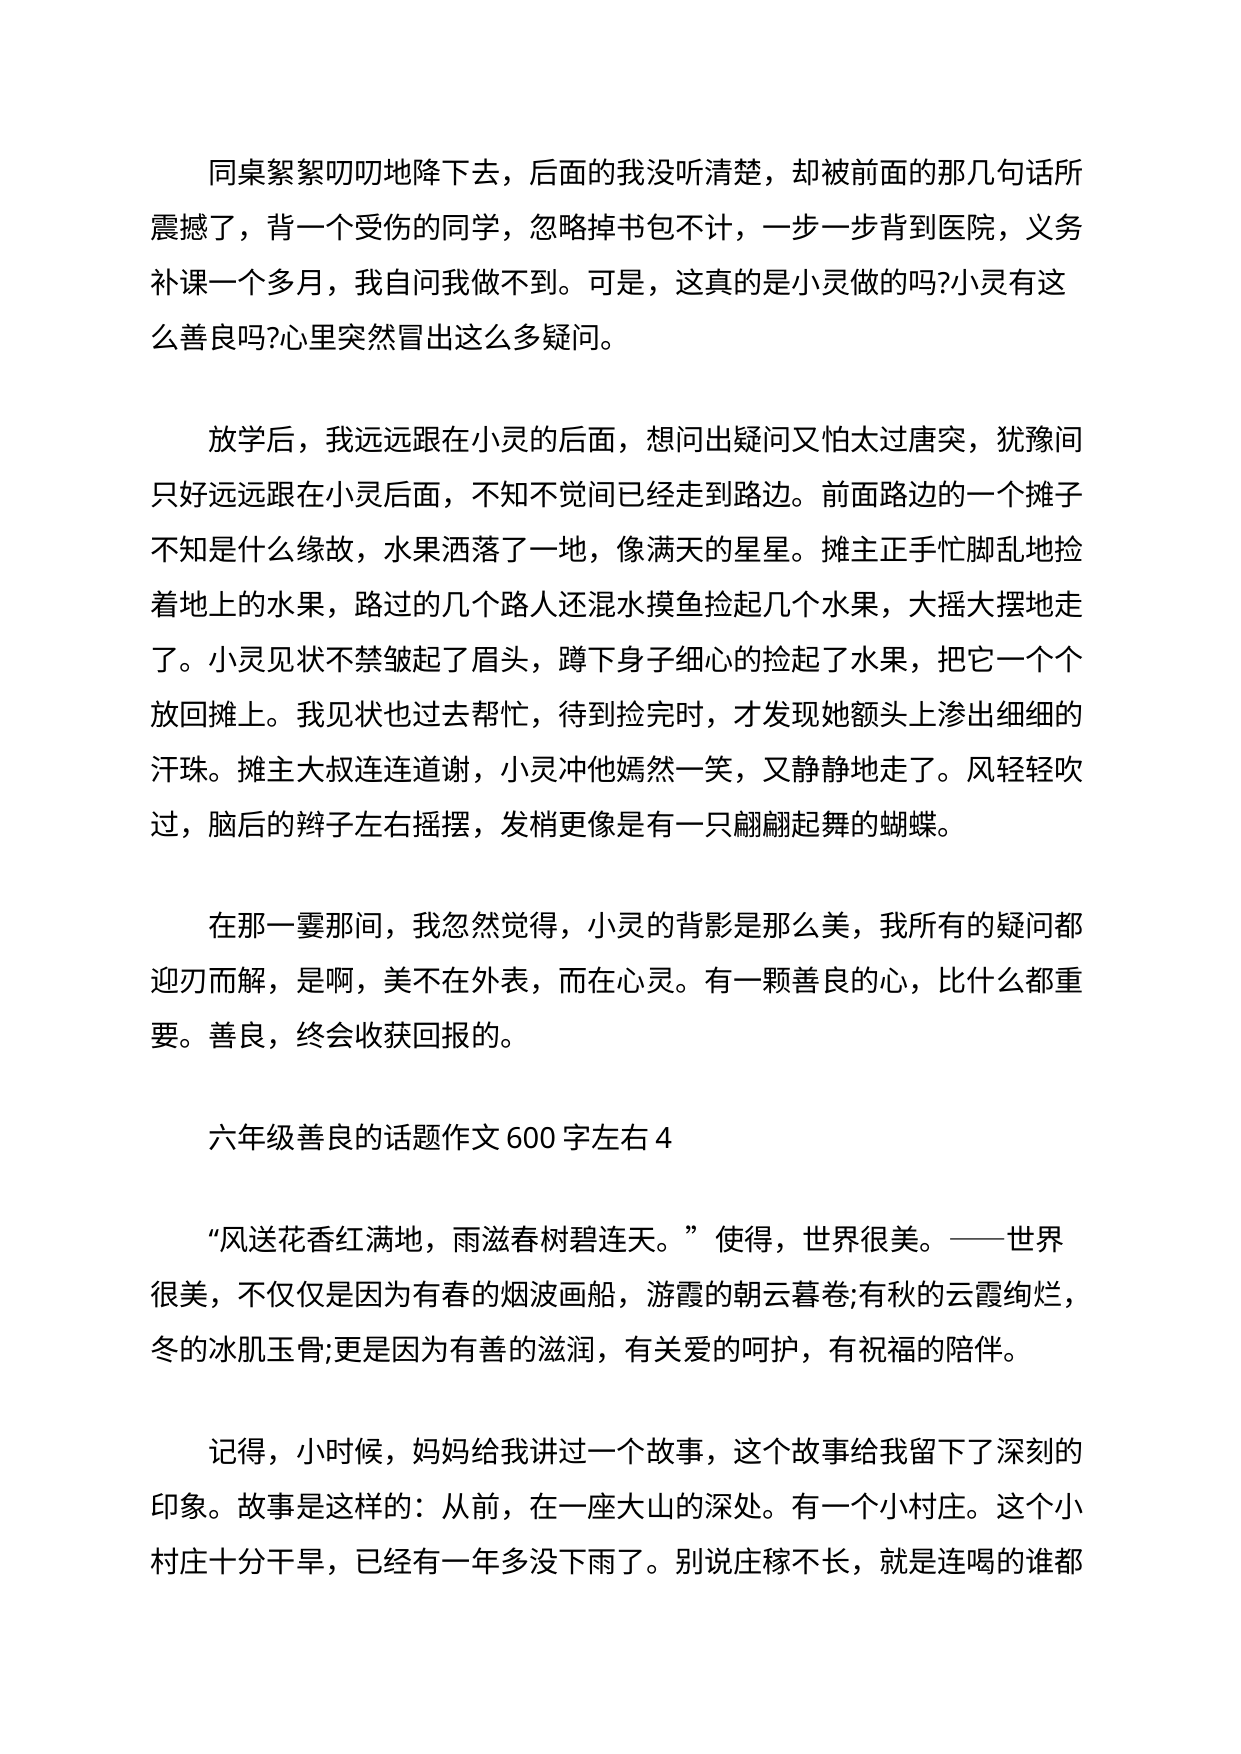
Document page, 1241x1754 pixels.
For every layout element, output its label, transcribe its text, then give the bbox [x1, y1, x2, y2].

text 六年级善良的话题作文600字左右4 [150, 1114, 1090, 1157]
text 同桌絮絮叨叨地降下去，后面的我没听清楚，却被前面的那几句话所震撼了，背一个受伤的同学，忽略掉书包不计，一步一步背到医院，义务补课一个多月，我自问我做不到。可是，这真的是小灵做的吗?小灵有这么善良吗?心里突然冒出这么多疑问。 [150, 150, 1090, 357]
text 在那一霎那间，我忽然觉得，小灵的背影是那么美，我所有的疑问都迎刃而解，是啊，美不在外表，而在心灵。有一颗善良的心，比什么都重要。善良，终会收获回报的。 [150, 903, 1090, 1055]
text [150, 1428, 1090, 1580]
text “风送花香红满地，雨滋春树碧连天。”使得，世界很美。——世界很美，不仅仅是因为有春的烟波画船，游霞的朝云暮卷;有秋的云霞绚烂，冬的冰肌玉骨;更是因为有善的滋润，有关爱的呵护，有祝福的陪伴。 [150, 1216, 1090, 1369]
text 放学后，我远远跟在小灵的后面，想问出疑问又怕太过唐突，犹豫间只好远远跟在小灵后面，不知不觉间已经走到路边。前面路边的一个摊子不知是什么缘故，水果洒落了一地，像满天的星星。摊主正手忙脚乱地捡着地上的水果，路过的几个路人还混水摸鱼捡起几个水果，大摇大摆地走了。小灵见状不禁皱起了眉头，蹲下身子细心的捡起了水果，把它一个个放回摊上。我见状也过去帮忙，待到捡完时，才发现她额头上渗出细细的汗珠。摊主大叔连连道谢，小灵冲他嫣然一笑，又静静地走了。风轻轻吹过，脑后的辫子左右摇摆，发梢更像是有一只翩翩起舞的蝴蝶。 [150, 417, 1090, 843]
